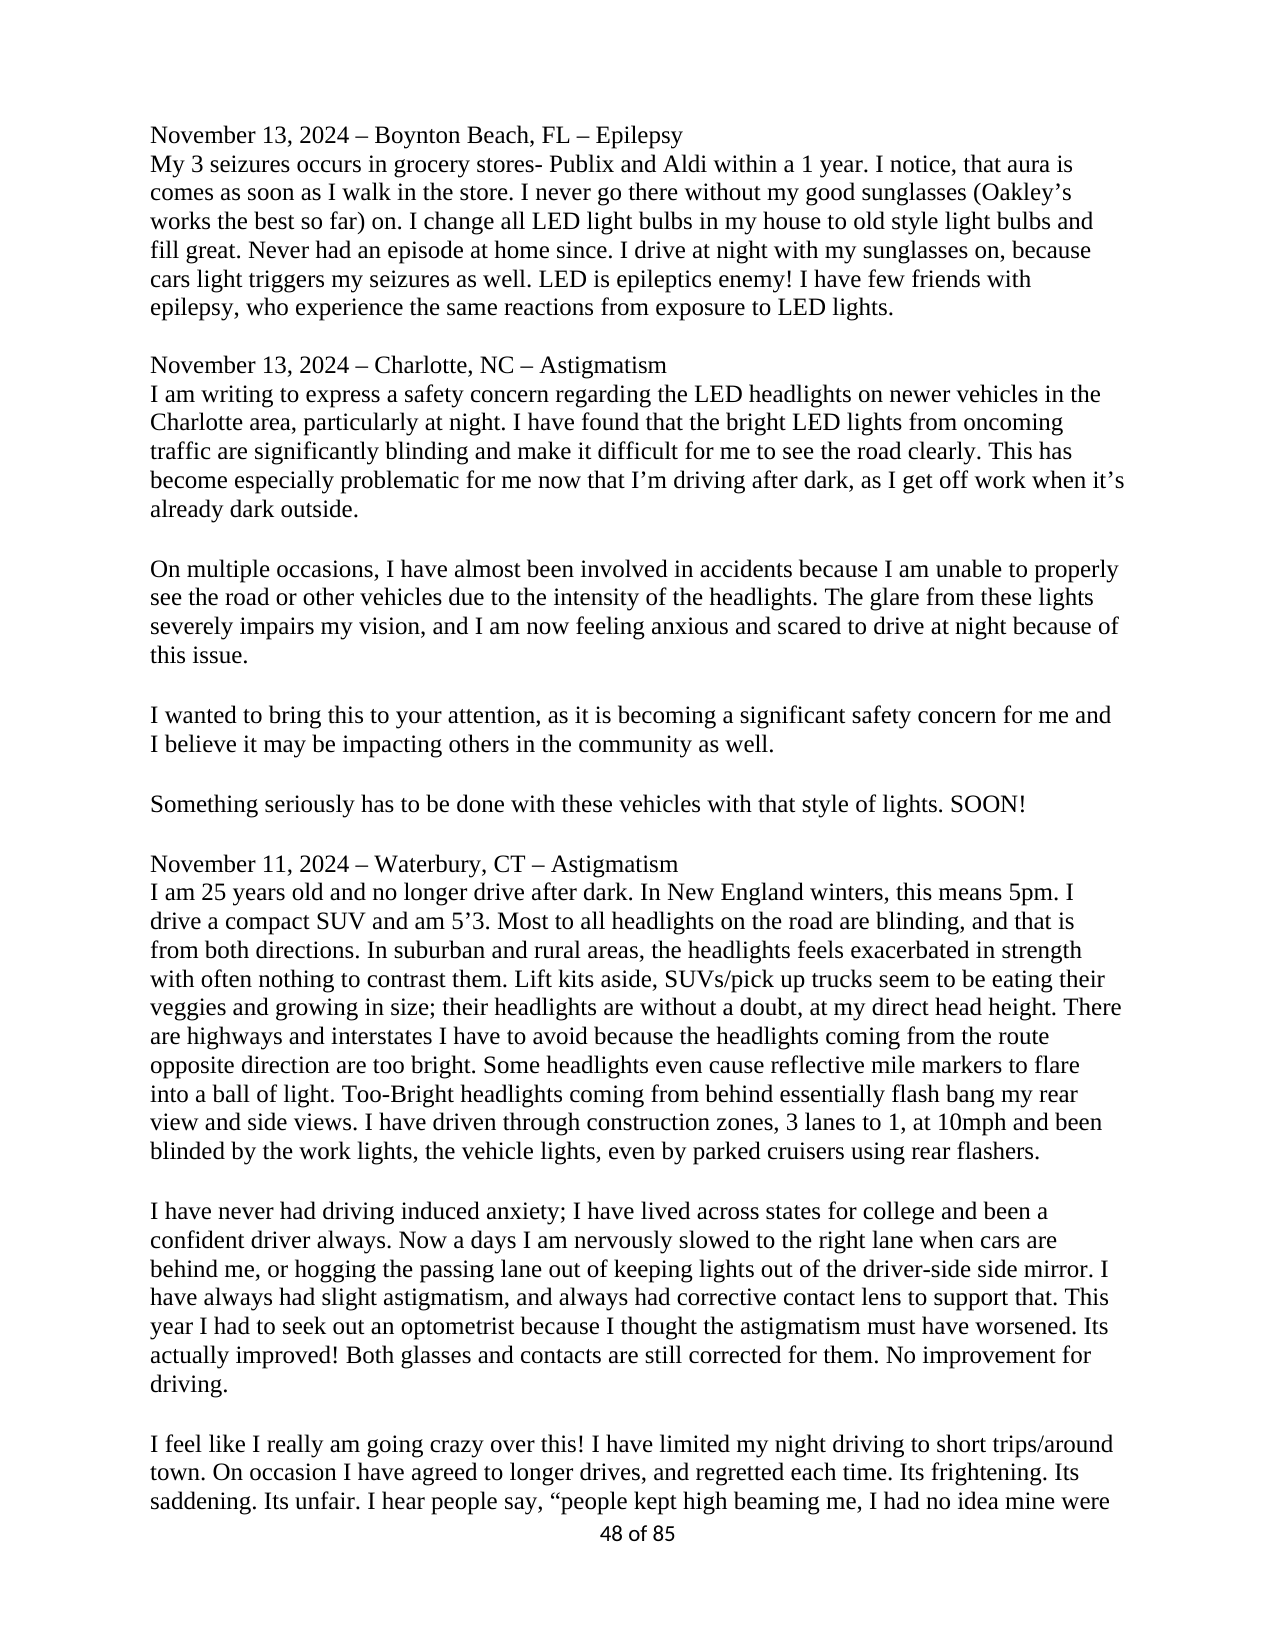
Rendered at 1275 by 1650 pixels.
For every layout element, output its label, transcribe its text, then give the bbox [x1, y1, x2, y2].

text November 13, 2024 – Boynton Beach, FL – Epilepsy My 3 seizures occurs in grocery stores- Publix and Aldi within a 1 year. I notice, that aura is comes as soon as I walk in the store. I never go there without my good sunglasses (Oakley’s works the best so far) on. I change all LED light bulbs in my house to old style light bulbs and fill great. Never had an episode at home since. I drive at night with my sunglasses on, because cars light triggers my seizures as well. LED is epileptics enemy! I have few friends with epilepsy, who experience the same reactions from exposure to LED lights. November 13, 2024 – Charlotte, NC – Astigmatism I am writing to express a safety concern regarding the LED headlights on newer vehicles in the Charlotte area, particularly at night. I have found that the bright LED lights from oncoming traffic are significantly blinding and make it difficult for me to see the road clearly. This has become especially problematic for me now that I’m driving after dark, as I get off work when it’s already dark outside. [150, 120, 1125, 522]
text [150, 1429, 1125, 1515]
text Something seriously has to be done with these vehicles with that style of lights. SOON! [150, 789, 1125, 817]
text November 11, 2024 – Waterbury, CT – Astigmatism I am 25 years old and no longer drive after dark. In New England winters, this means 5pm. I drive a compact SUV and am 5’3. Most to all headlights on the road are blinding, and that is from both directions. In suburban and rural areas, the headlights feels exacerbated in strength with often nothing to contrast them. Lift kits aside, SUVs/pick up trucks seem to be eating their veggies and growing in size; their headlights are without a doubt, at my direct head height. There are highways and interstates I have to avoid because the headlights coming from the route opposite direction are too bright. Some headlights even cause reflective mile markers to flare into a ball of light. Too-Bright headlights coming from behind essentially flash bang my rear view and side views. I have driven through construction zones, 3 lanes to 1, at 10mph and been blinded by the work lights, the vehicle lights, even by parked cruisers using rear flashers. [150, 849, 1125, 1165]
text I have never had driving induced anxiety; I have lived across states for college and been a confident driver always. Now a days I am nervously slowed to the right lane when cars are behind me, or hogging the passing lane out of keeping lights out of the driver-side side mirror. I have always had slight astigmatism, and always had corrective contact lens to support that. This year I had to seek out an optometrist because I thought the astigmatism must have worsened. Its actually improved! Both glasses and contacts are still corrected for them. No improvement for driving. [150, 1196, 1125, 1397]
text I wanted to bring this to your attention, as it is becoming a significant safety concern for me and I believe it may be impacting others in the community as well. [150, 700, 1125, 757]
text On multiple occasions, I have almost been involved in accidents because I am unable to properly see the road or other vehicles due to the intensity of the headlights. The glare from these lights severely impairs my vision, and I am now feeling anxious and scared to drive at night because of this issue. [150, 554, 1125, 669]
